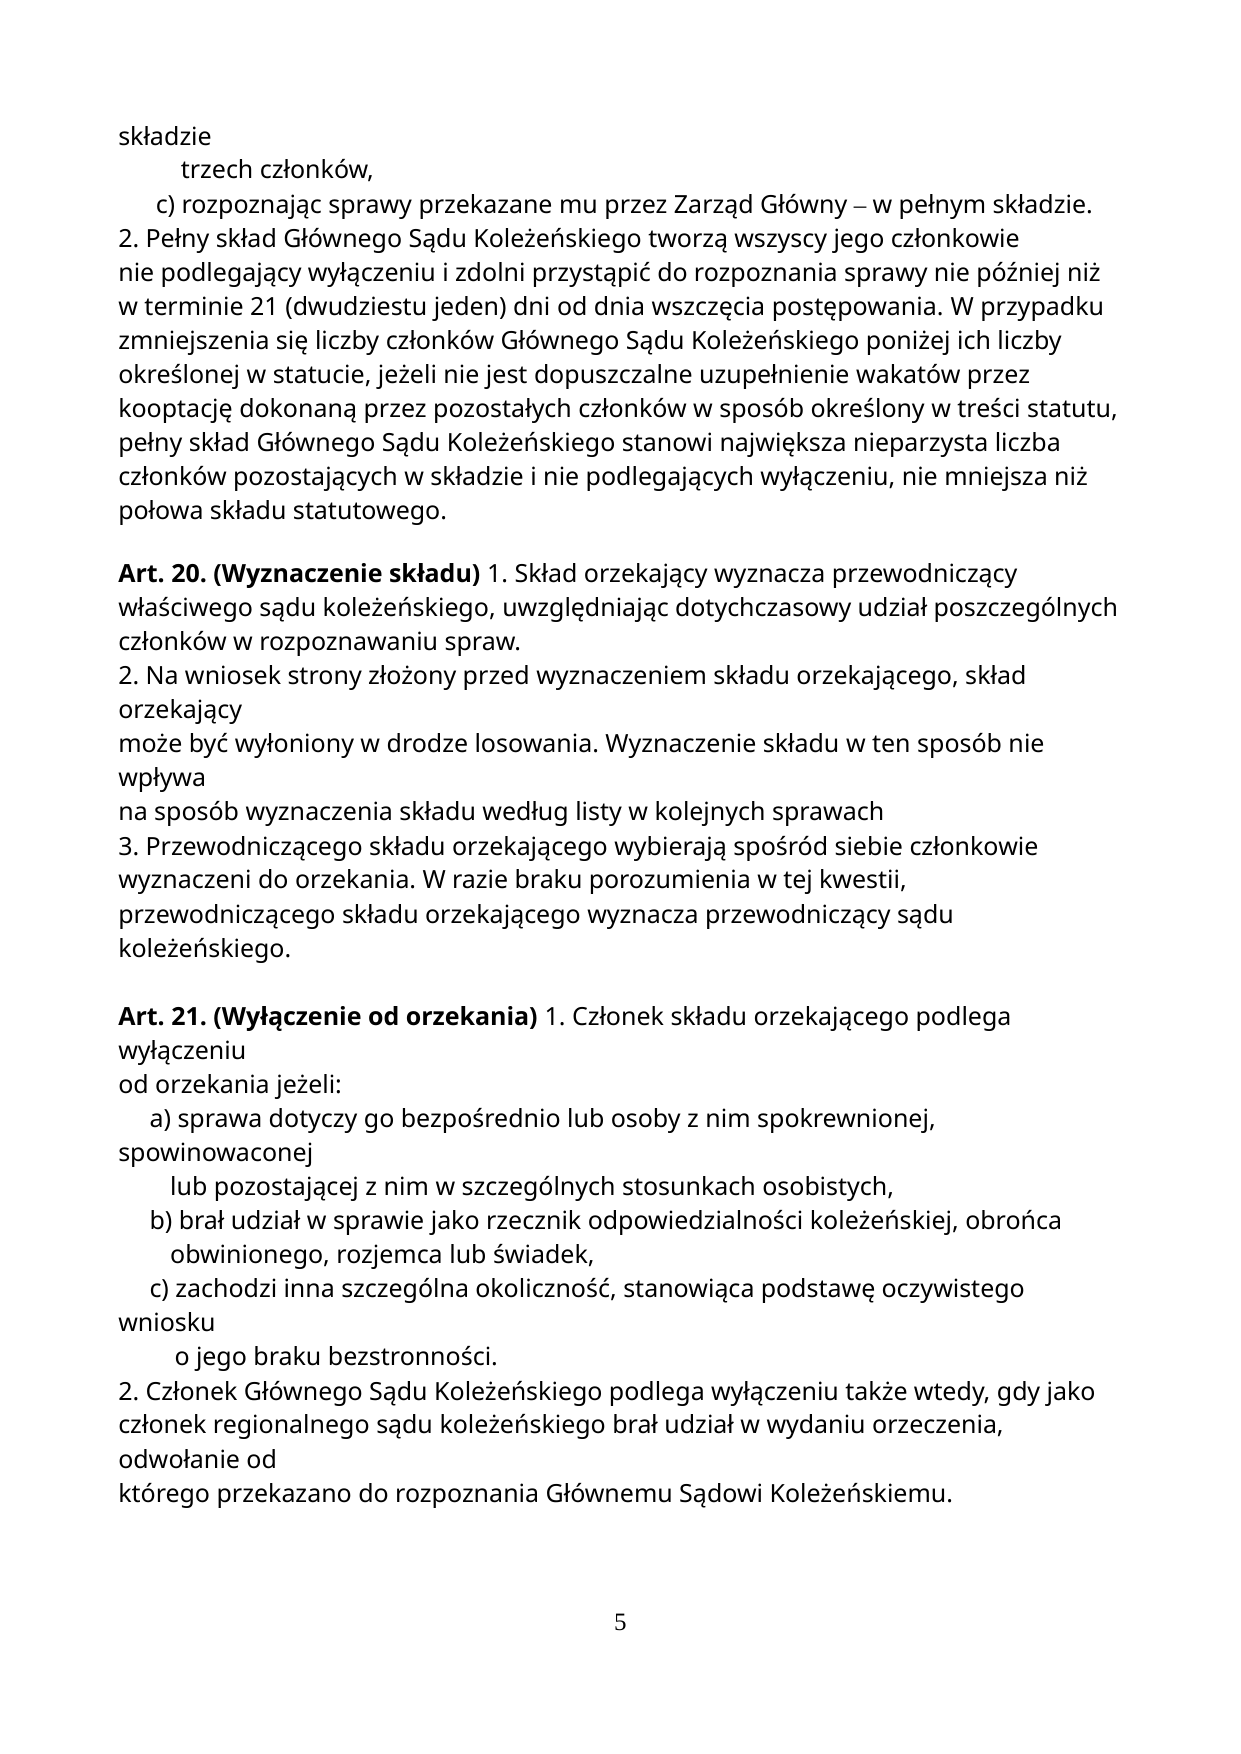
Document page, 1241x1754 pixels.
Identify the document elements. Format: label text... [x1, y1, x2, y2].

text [118, 118, 1122, 556]
text Art. 20. (Wyznaczenie składu) 1. Skład orzekający wyznacza przewodniczący właściwego sądu koleżeńskiego, uwzględniając dotychczasowy udział poszczególnych członków w rozpoznawaniu spraw. 2. Na wniosek strony złożony przed wyznaczeniem składu orzekającego, skład orzekający może być wyłoniony w drodze losowania. Wyznaczenie składu w ten sposób nie wpływa na sposób wyznaczenia składu według listy w kolejnych sprawach [118, 556, 1122, 828]
text 3. Przewodniczącego składu orzekającego wybierają spośród siebie członkowie wyznaczeni do orzekania. W razie braku porozumienia w tej kwestii, przewodniczącego składu orzekającego wyznacza przewodniczący sądu koleżeńskiego. [118, 828, 1122, 964]
text Art. 21. (Wyłączenie od orzekania) 1. Członek składu orzekającego podlega wyłączeniu od orzekania jeżeli: a) sprawa dotyczy go bezpośrednio lub osoby z nim spokrewnionej, spowinowaconej [118, 998, 1122, 1169]
text obwinionego, rozjemca lub świadek, c) zachodzi inna szczególna okoliczność, stanowiąca podstawę oczywistego wniosku o jego braku bezstronności. 2. Członek Głównego Sądu Koleżeńskiego podlega wyłączeniu także wtedy, gdy jako członek regionalnego sądu koleżeńskiego brał udział w wydaniu orzeczenia, odwołanie od którego przekazano do rozpoznania Głównemu Sądowi Koleżeńskiemu. [118, 1237, 1122, 1509]
text lub pozostającej z nim w szczególnych stosunkach osobistych, b) brał udział w sprawie jako rzecznik odpowiedzialności koleżeńskiej, obrońca [118, 1169, 1122, 1237]
